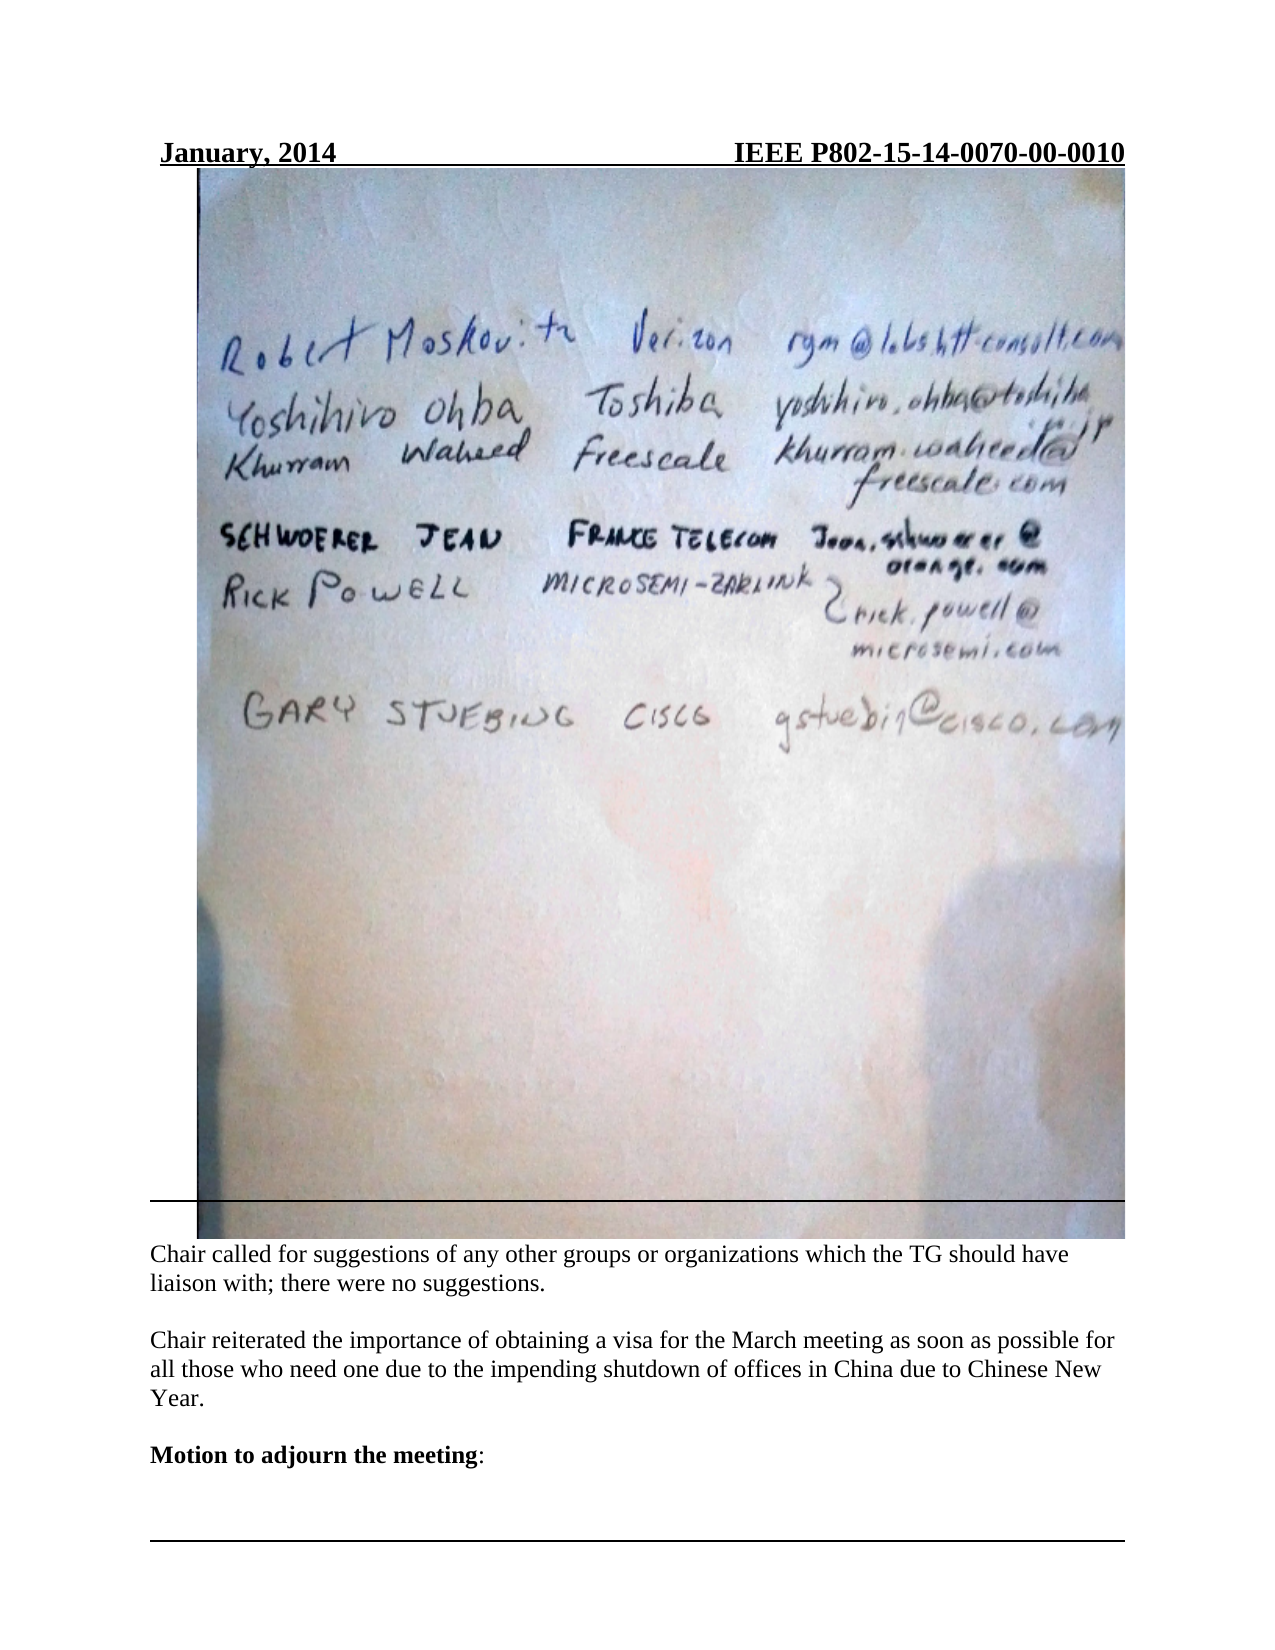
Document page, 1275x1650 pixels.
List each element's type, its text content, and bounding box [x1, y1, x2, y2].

text Chair called for suggestions of any other groups or organizations which the TG should have liaison with; there were no suggestions. [150, 1239, 1125, 1297]
text Chair reiterated the importance of obtaining a visa for the March meeting as soon as possible for all those who need one due to the impending shutdown of offices in China due to Chinese New Year. [150, 1325, 1125, 1412]
text Motion to adjourn the meeting: [150, 1440, 1125, 1469]
